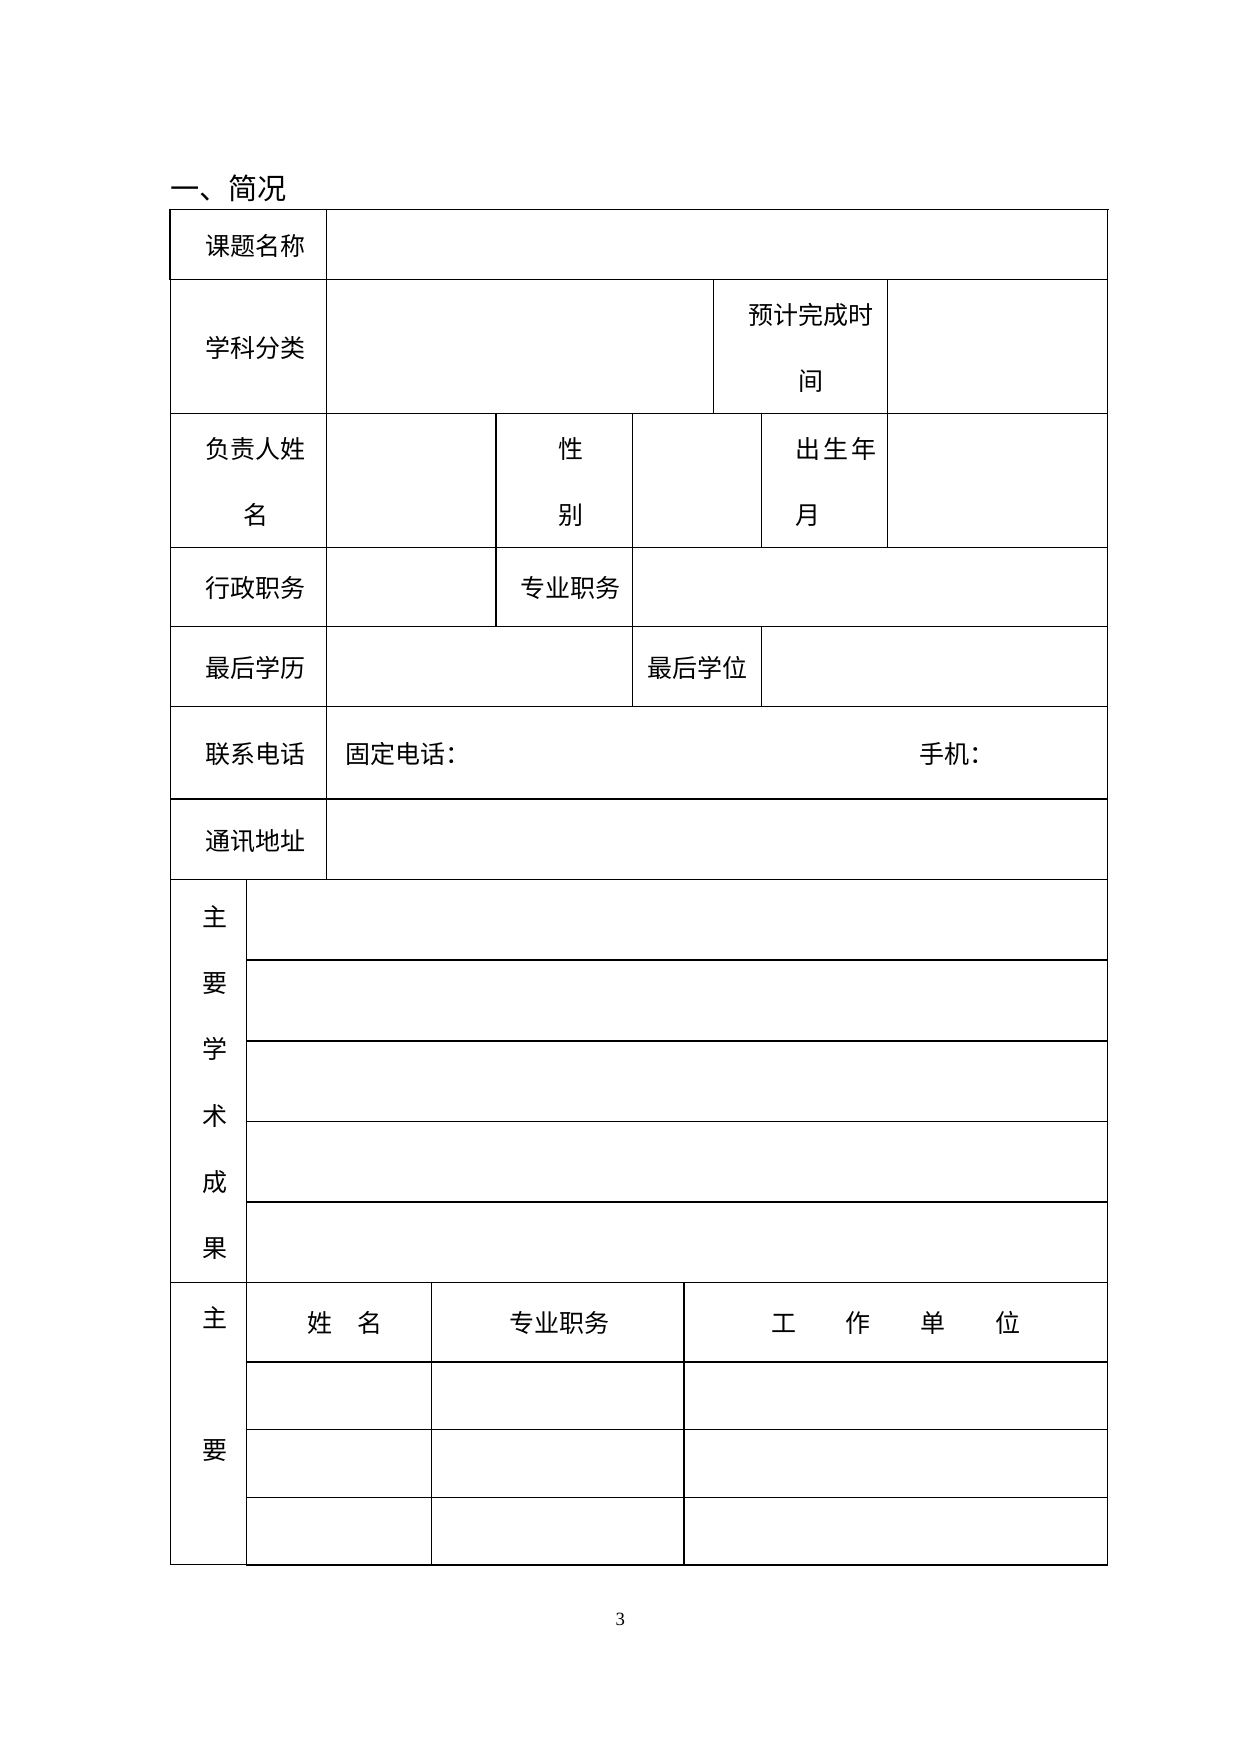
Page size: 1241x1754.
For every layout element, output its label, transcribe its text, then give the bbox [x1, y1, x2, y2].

table_cell [432, 1498, 683, 1564]
table_cell [247, 1122, 1107, 1201]
table_cell [327, 414, 495, 547]
table_cell 主 要 学 术 成 果 [171, 880, 246, 1282]
table_cell [327, 548, 495, 626]
table_cell 联系电话 [171, 707, 326, 798]
table_cell [247, 961, 1107, 1040]
table_cell [685, 1498, 1107, 1564]
table_cell 预计完成时间 [714, 280, 887, 413]
table_cell 性 别 [497, 414, 632, 547]
table_cell [327, 800, 1107, 879]
table_cell [247, 1363, 431, 1429]
table_cell [327, 627, 632, 706]
table_cell 通讯地址 [171, 800, 326, 879]
table_cell 专业职务 [497, 548, 632, 626]
table_cell [633, 414, 761, 547]
table_cell [888, 414, 1107, 547]
table_cell 负责人姓名 [171, 414, 326, 547]
table_cell [247, 1430, 431, 1497]
table_cell [247, 880, 1107, 959]
table_cell [432, 1430, 683, 1497]
table_cell [633, 548, 1107, 626]
table_cell 固定电话： 手机： [327, 707, 1107, 798]
table_cell [762, 627, 1107, 706]
table_cell 最后学位 [633, 627, 761, 706]
table_header [327, 210, 1107, 278]
table_cell 姓 名 [247, 1283, 431, 1361]
table_cell 最后学历 [171, 627, 326, 706]
table_cell [247, 1203, 1107, 1282]
table_cell 专业职务 [432, 1283, 683, 1361]
table_cell 出生年月 [762, 414, 887, 547]
text 一、简况 [170, 165, 1070, 208]
table_cell [685, 1363, 1107, 1429]
table_cell [432, 1363, 683, 1429]
table_cell [888, 280, 1107, 413]
table_cell [247, 1042, 1107, 1121]
table_cell 学科分类 [171, 280, 326, 413]
table_cell [327, 280, 713, 413]
table_header 课题名称 [171, 210, 326, 278]
table_cell [685, 1430, 1107, 1497]
table_cell 主 要 参 加 者 [171, 1283, 246, 1564]
table_cell [247, 1498, 431, 1564]
table_cell 工 作 单 位 [685, 1283, 1107, 1361]
table_cell 行政职务 [171, 548, 326, 626]
